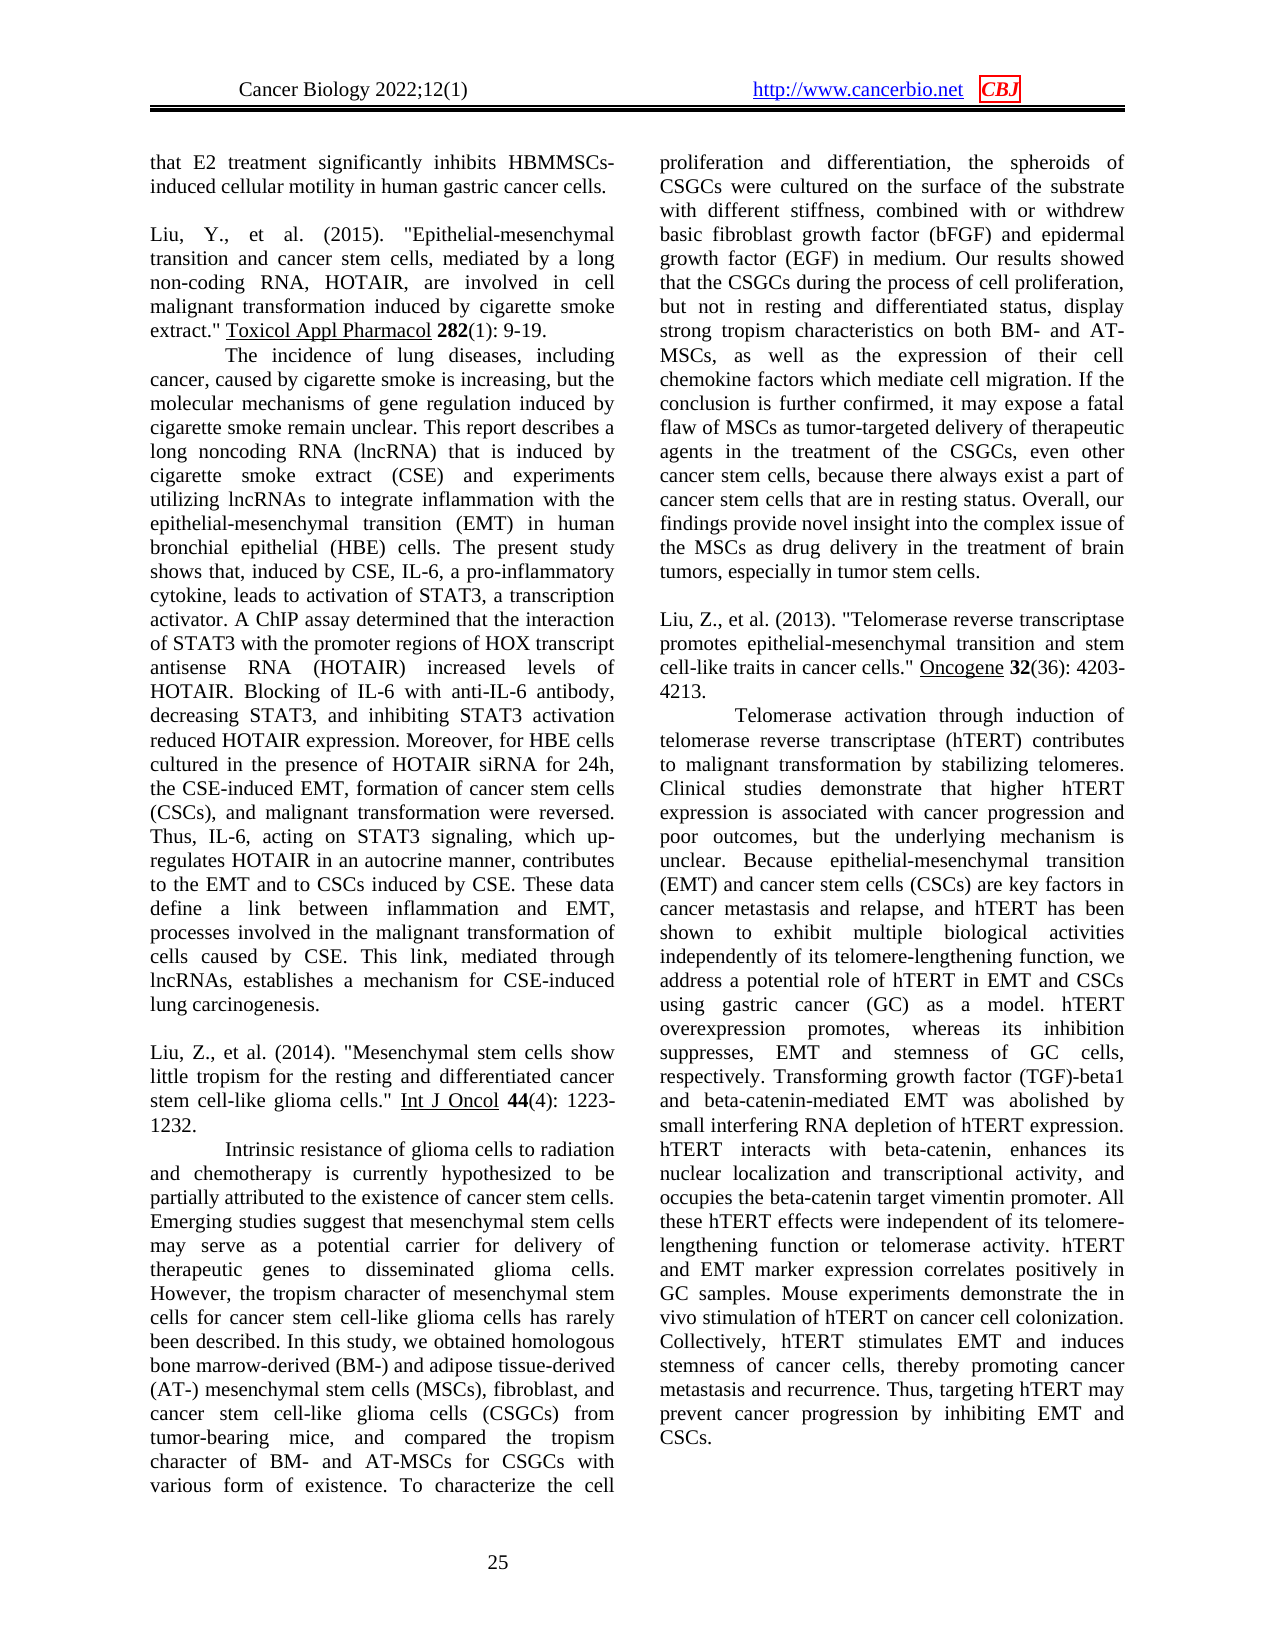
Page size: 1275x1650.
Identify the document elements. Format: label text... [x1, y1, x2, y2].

text The incidence of lung diseases, including cancer, caused by cigarette smoke is increasing, but the molecular mechanisms of gene regulation induced by cigarette smoke remain unclear. This report describes a long noncoding RNA (lncRNA) that is induced by cigarette smoke extract (CSE) and experiments utilizing lncRNAs to integrate inflammation with the epithelial-mesenchymal transition (EMT) in human bronchial epithelial (HBE) cells. The present study shows that, induced by CSE, IL-6, a pro-inflammatory cytokine, leads to activation of STAT3, a transcription activator. A ChIP assay determined that the interaction of STAT3 with the promoter regions of HOX transcript antisense RNA (HOTAIR) increased levels of HOTAIR. Blocking of IL-6 with anti-IL-6 antibody, decreasing STAT3, and inhibiting STAT3 activation reduced HOTAIR expression. Moreover, for HBE cells cultured in the presence of HOTAIR siRNA for 24h, the CSE-induced EMT, formation of cancer stem cells (CSCs), and malignant transformation were reversed. Thus, IL-6, acting on STAT3 signaling, which up-regulates HOTAIR in an autocrine manner, contributes to the EMT and to CSCs induced by CSE. These data define a link between inflammation and EMT, processes involved in the malignant transformation of cells caused by CSE. This link, mediated through lncRNAs, establishes a mechanism for CSE-induced lung carcinogenesis. [150, 342, 615, 1016]
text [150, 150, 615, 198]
text Telomerase activation through induction of telomerase reverse transcriptase (hTERT) contributes to malignant transformation by stabilizing telomeres. Clinical studies demonstrate that higher hTERT expression is associated with cancer progression and poor outcomes, but the underlying mechanism is unclear. Because epithelial-mesenchymal transition (EMT) and cancer stem cells (CSCs) are key factors in cancer metastasis and relapse, and hTERT has been shown to exhibit multiple biological activities independently of its telomere-lengthening function, we address a potential role of hTERT in EMT and CSCs using gastric cancer (GC) as a model. hTERT overexpression promotes, whereas its inhibition suppresses, EMT and stemness of GC cells, respectively. Transforming growth factor (TGF)-beta1 and beta-catenin-mediated EMT was abolished by small interfering RNA depletion of hTERT expression. hTERT interacts with beta-catenin, enhances its nuclear localization and transcriptional activity, and occupies the beta-catenin target vimentin promoter. All these hTERT effects were independent of its telomere-lengthening function or telomerase activity. hTERT and EMT marker expression correlates positively in GC samples. Mouse experiments demonstrate the in vivo stimulation of hTERT on cancer cell colonization. Collectively, hTERT stimulates EMT and induces stemness of cancer cells, thereby promoting cancer metastasis and recurrence. Thus, targeting hTERT may prevent cancer progression by inhibiting EMT and CSCs. [659, 703, 1125, 1449]
text Liu, Z., et al. (2013). "Telomerase reverse transcriptase promotes epithelial-mesenchymal transition and stem cell-like traits in cancer cells." Oncogene 32(36): 4203-4213. [659, 607, 1125, 703]
text Intrinsic resistance of glioma cells to radiation and chemotherapy is currently hypothesized to be partially attributed to the existence of cancer stem cells. Emerging studies suggest that mesenchymal stem cells may serve as a potential carrier for delivery of therapeutic genes to disseminated glioma cells. However, the tropism character of mesenchymal stem cells for cancer stem cell-like glioma cells has rarely been described. In this study, we obtained homologous bone marrow-derived (BM-) and adipose tissue-derived (AT-) mesenchymal stem cells (MSCs), fibroblast, and cancer stem cell-like glioma cells (CSGCs) from tumor-bearing mice, and compared the tropism character of BM- and AT-MSCs for CSGCs with various form of existence. To characterize the cell proliferation and differentiation, the spheroids of CSGCs were cultured on the surface of the substrate with different stiffness, combined with or withdrew basic fibroblast growth factor (bFGF) and epidermal growth factor (EGF) in medium. Our results showed that the CSGCs during the process of cell proliferation, but not in resting and differentiated status, display strong tropism characteristics on both BM- and AT-MSCs, as well as the expression of their cell chemokine factors which mediate cell migration. If the conclusion is further confirmed, it may expose a fatal flaw of MSCs as tumor-targeted delivery of therapeutic agents in the treatment of the CSGCs, even other cancer stem cells, because there always exist a part of cancer stem cells that are in resting status. Overall, our findings provide novel insight into the complex issue of the MSCs as drug delivery in the treatment of brain tumors, especially in tumor stem cells. [150, 1137, 615, 1497]
text Liu, Z., et al. (2014). "Mesenchymal stem cells show little tropism for the resting and differentiated cancer stem cell-like glioma cells." Int J Oncol 44(4): 1223-1232. [150, 1040, 615, 1137]
text Liu, Y., et al. (2015). "Epithelial-mesenchymal transition and cancer stem cells, mediated by a long non-coding RNA, HOTAIR, are involved in cell malignant transformation induced by cigarette smoke extract." Toxicol Appl Pharmacol 282(1): 9-19. [150, 222, 615, 342]
text Intrinsic resistance of glioma cells to radiation and chemotherapy is currently hypothesized to be partially attributed to the existence of cancer stem cells. Emerging studies suggest that mesenchymal stem cells may serve as a potential carrier for delivery of therapeutic genes to disseminated glioma cells. However, the tropism character of mesenchymal stem cells for cancer stem cell-like glioma cells has rarely been described. In this study, we obtained homologous bone marrow-derived (BM-) and adipose tissue-derived (AT-) mesenchymal stem cells (MSCs), fibroblast, and cancer stem cell-like glioma cells (CSGCs) from tumor-bearing mice, and compared the tropism character of BM- and AT-MSCs for CSGCs with various form of existence. To characterize the cell proliferation and differentiation, the spheroids of CSGCs were cultured on the surface of the substrate with different stiffness, combined with or withdrew basic fibroblast growth factor (bFGF) and epidermal growth factor (EGF) in medium. Our results showed that the CSGCs during the process of cell proliferation, but not in resting and differentiated status, display strong tropism characteristics on both BM- and AT-MSCs, as well as the expression of their cell chemokine factors which mediate cell migration. If the conclusion is further confirmed, it may expose a fatal flaw of MSCs as tumor-targeted delivery of therapeutic agents in the treatment of the CSGCs, even other cancer stem cells, because there always exist a part of cancer stem cells that are in resting status. Overall, our findings provide novel insight into the complex issue of the MSCs as drug delivery in the treatment of brain tumors, especially in tumor stem cells. [659, 150, 1125, 583]
